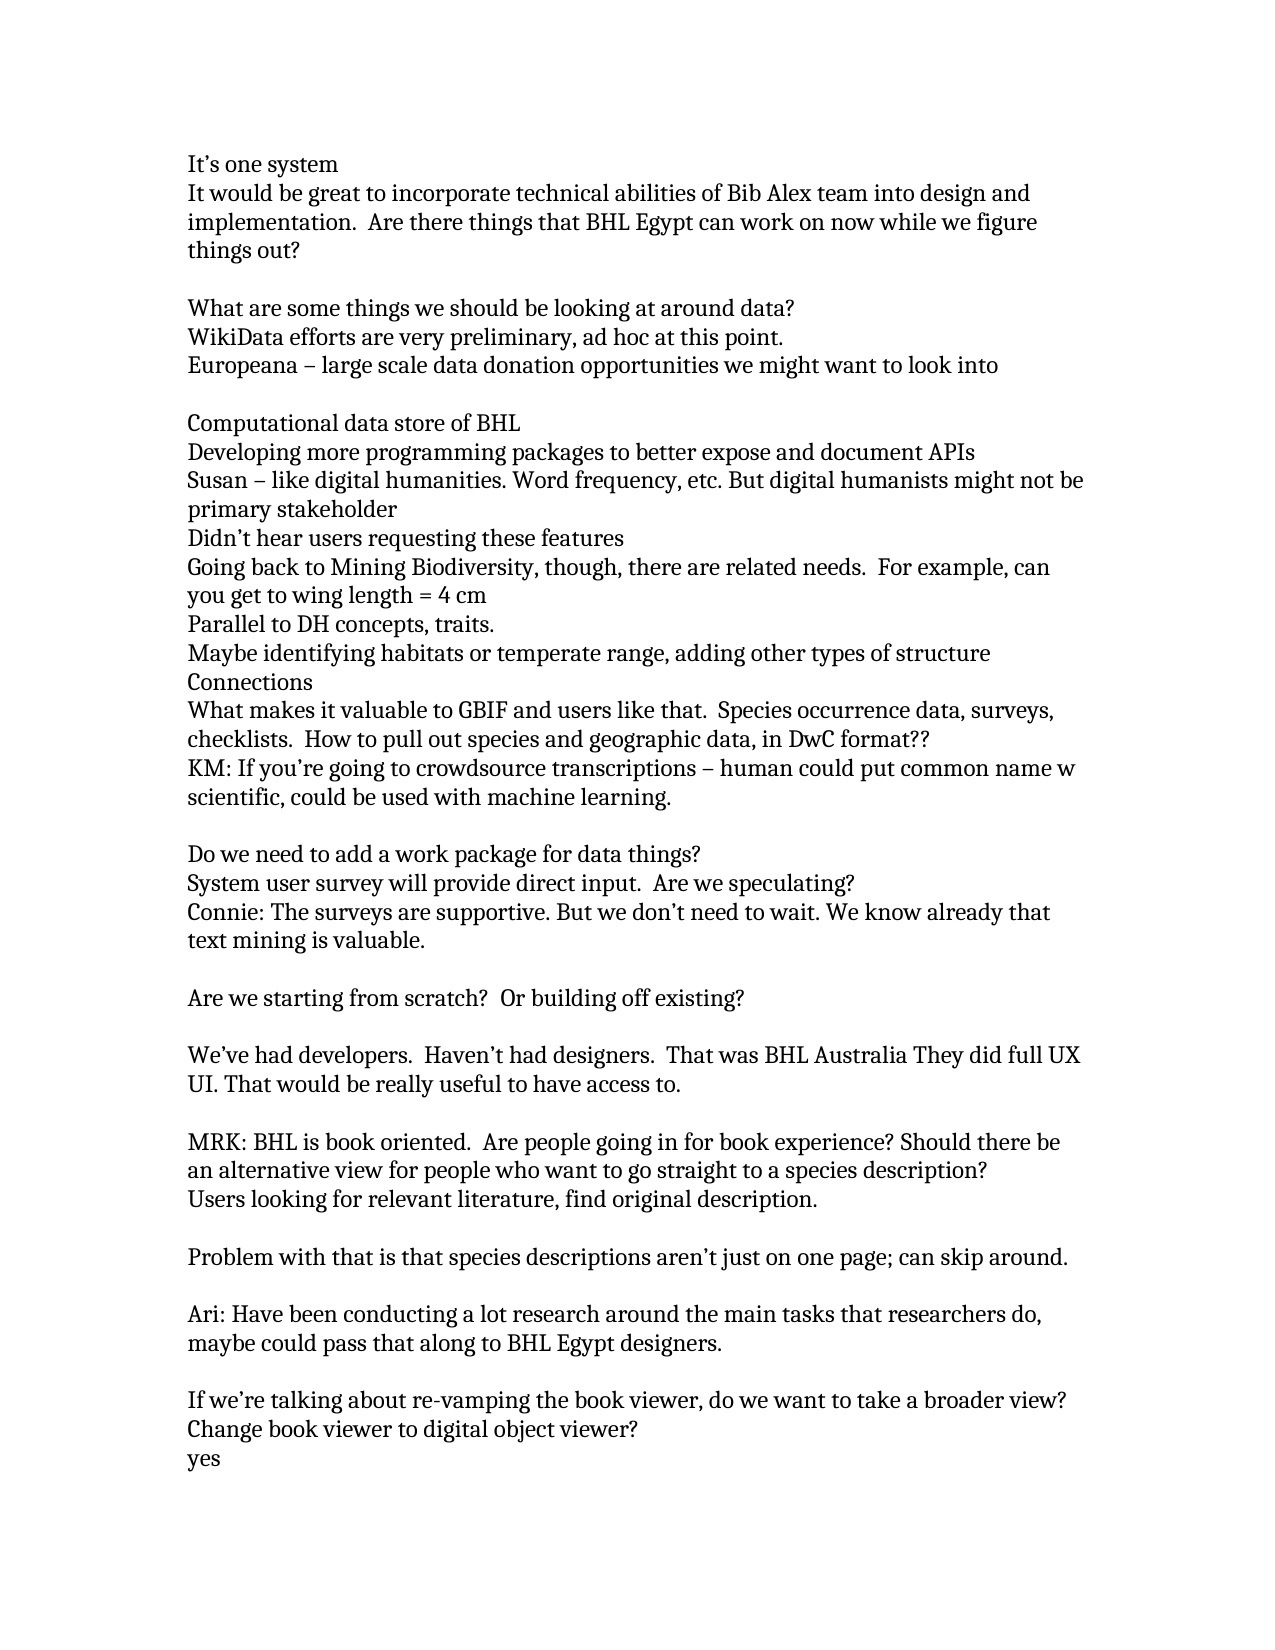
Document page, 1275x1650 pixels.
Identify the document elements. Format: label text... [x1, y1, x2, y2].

text Susan – like digital humanities. Word frequency, etc. But digital humanists might not be primary stakeholder [187, 466, 1087, 524]
text Ari: Have been conducting a lot research around the main tasks that researchers do, maybe could pass that along to BHL Egypt designers. [187, 1300, 1087, 1357]
text Problem with that is that species descriptions aren’t just on one page; can skip around. [187, 1242, 1087, 1271]
text It’s one system [187, 150, 1087, 179]
text Connections [187, 667, 1087, 696]
text WikiData efforts are very preliminary, ad hoc at this point. [187, 322, 1087, 351]
text KM: If you’re going to crowdsource transcriptions – human could put common name w scientific, could be used with machine learning. [187, 754, 1087, 811]
text We’ve had developers. Haven’t had designers. That was BHL Australia They did full UX UI. That would be really useful to have access to. [187, 1041, 1087, 1099]
text What makes it valuable to GBIF and users like that. Species occurrence data, surveys, checklists. How to pull out species and geographic data, in DwC format?? [187, 696, 1087, 754]
text If we’re talking about re-vamping the book viewer, do we want to take a broader view? Change book viewer to digital object viewer? yes [187, 1386, 1087, 1472]
text What are some things we should be looking at around data? [187, 294, 1087, 322]
text It would be great to incorporate technical abilities of Bib Alex team into design and implementation. Are there things that BHL Egypt can work on now while we figure things out? [187, 179, 1087, 265]
text Developing more programming packages to better expose and document APIs [187, 437, 1087, 466]
text System user survey will provide direct input. Are we speculating? [187, 869, 1087, 897]
text Going back to Mining Biodiversity, though, there are related needs. For example, can you get to wing length = 4 cm [187, 552, 1087, 610]
text Do we need to add a work package for data things? [187, 840, 1087, 869]
text Are we starting from scratch? Or building off existing? [187, 984, 1087, 1012]
text MRK: BHL is book oriented. Are people going in for book experience? Should there be an alternative view for people who want to go straight to a species description? [187, 1127, 1087, 1185]
text Connie: The surveys are supportive. But we don’t need to wait. We know already that text mining is valuable. [187, 897, 1087, 955]
text Europeana – large scale data donation opportunities we might want to look into [187, 351, 1087, 380]
text Users looking for relevant literature, find original description. [187, 1185, 1087, 1214]
text Didn’t hear users requesting these features [187, 524, 1087, 552]
text Parallel to DH concepts, traits. [187, 610, 1087, 639]
text Computational data store of BHL [187, 409, 1087, 437]
text Maybe identifying habitats or temperate range, adding other types of structure [187, 639, 1087, 667]
